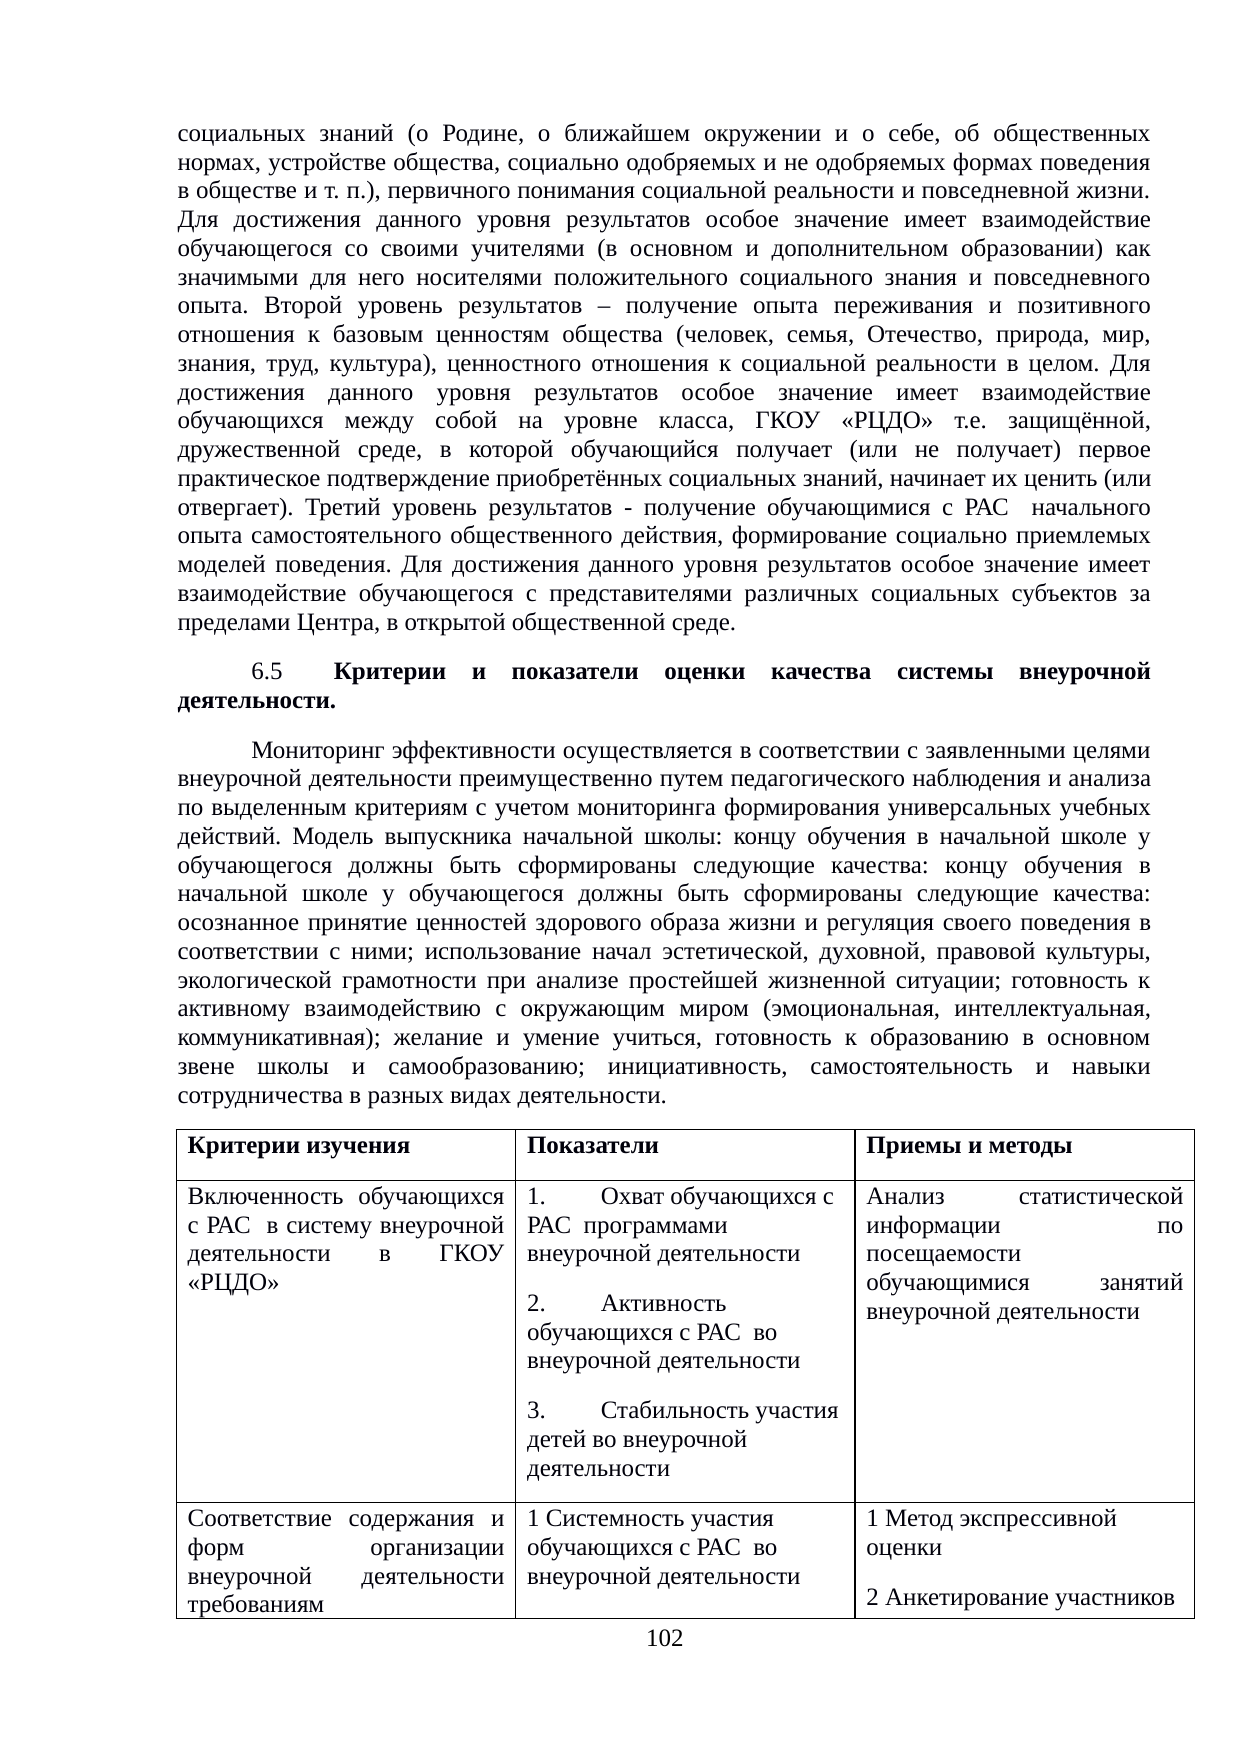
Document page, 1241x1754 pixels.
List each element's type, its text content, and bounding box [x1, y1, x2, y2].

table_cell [177, 1503, 515, 1618]
table_cell Охват обучающихся с РАС программами внеурочной деятельности Активность обучающихся с РАС во внеурочной деятельности Стабильность участия детей во внеурочной деятельности [516, 1181, 854, 1502]
table_cell Анализ статистической информации по посещаемости обучающимися занятий внеурочной деятельности [856, 1181, 1194, 1502]
table_header Приемы и методы [856, 1130, 1194, 1180]
table_header Показатели [516, 1130, 854, 1180]
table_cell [516, 1503, 854, 1618]
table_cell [856, 1503, 1194, 1618]
text Мониторинг эффективности осуществляется в соответствии с заявленными целями внеурочной деятельности преимущественно путем педагогического наблюдения и анализа по выделенным критериям с учетом мониторинга формирования универсальных учебных действий. Модель выпускника начальной школы: концу обучения в начальной школе у обучающегося должны быть сформированы следующие качества: концу обучения в начальной школе у обучающегося должны быть сформированы следующие качества: осознанное принятие ценностей здорового образа жизни и регуляция своего поведения в соответствии с ними; использование начал эстетической, духовной, правовой культуры, экологической грамотности при анализе простейшей жизненной ситуации; готовность к активному взаимодействию с окружающим миром (эмоциональная, интеллектуальная, коммуникативная); желание и умение учиться, готовность к образованию в основном звене школы и самообразованию; инициативность, самостоятельность и навыки сотрудничества в разных видах деятельности. [177, 735, 1152, 1108]
text 6.5 Критерии и показатели оценки качества системы внеурочной деятельности. [177, 656, 1152, 714]
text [177, 118, 1152, 636]
table_cell Включенность обучающихся с РАС в систему внеурочной деятельности в ГКОУ «РЦДО» [177, 1181, 515, 1502]
table_header Критерии изучения [177, 1130, 515, 1180]
